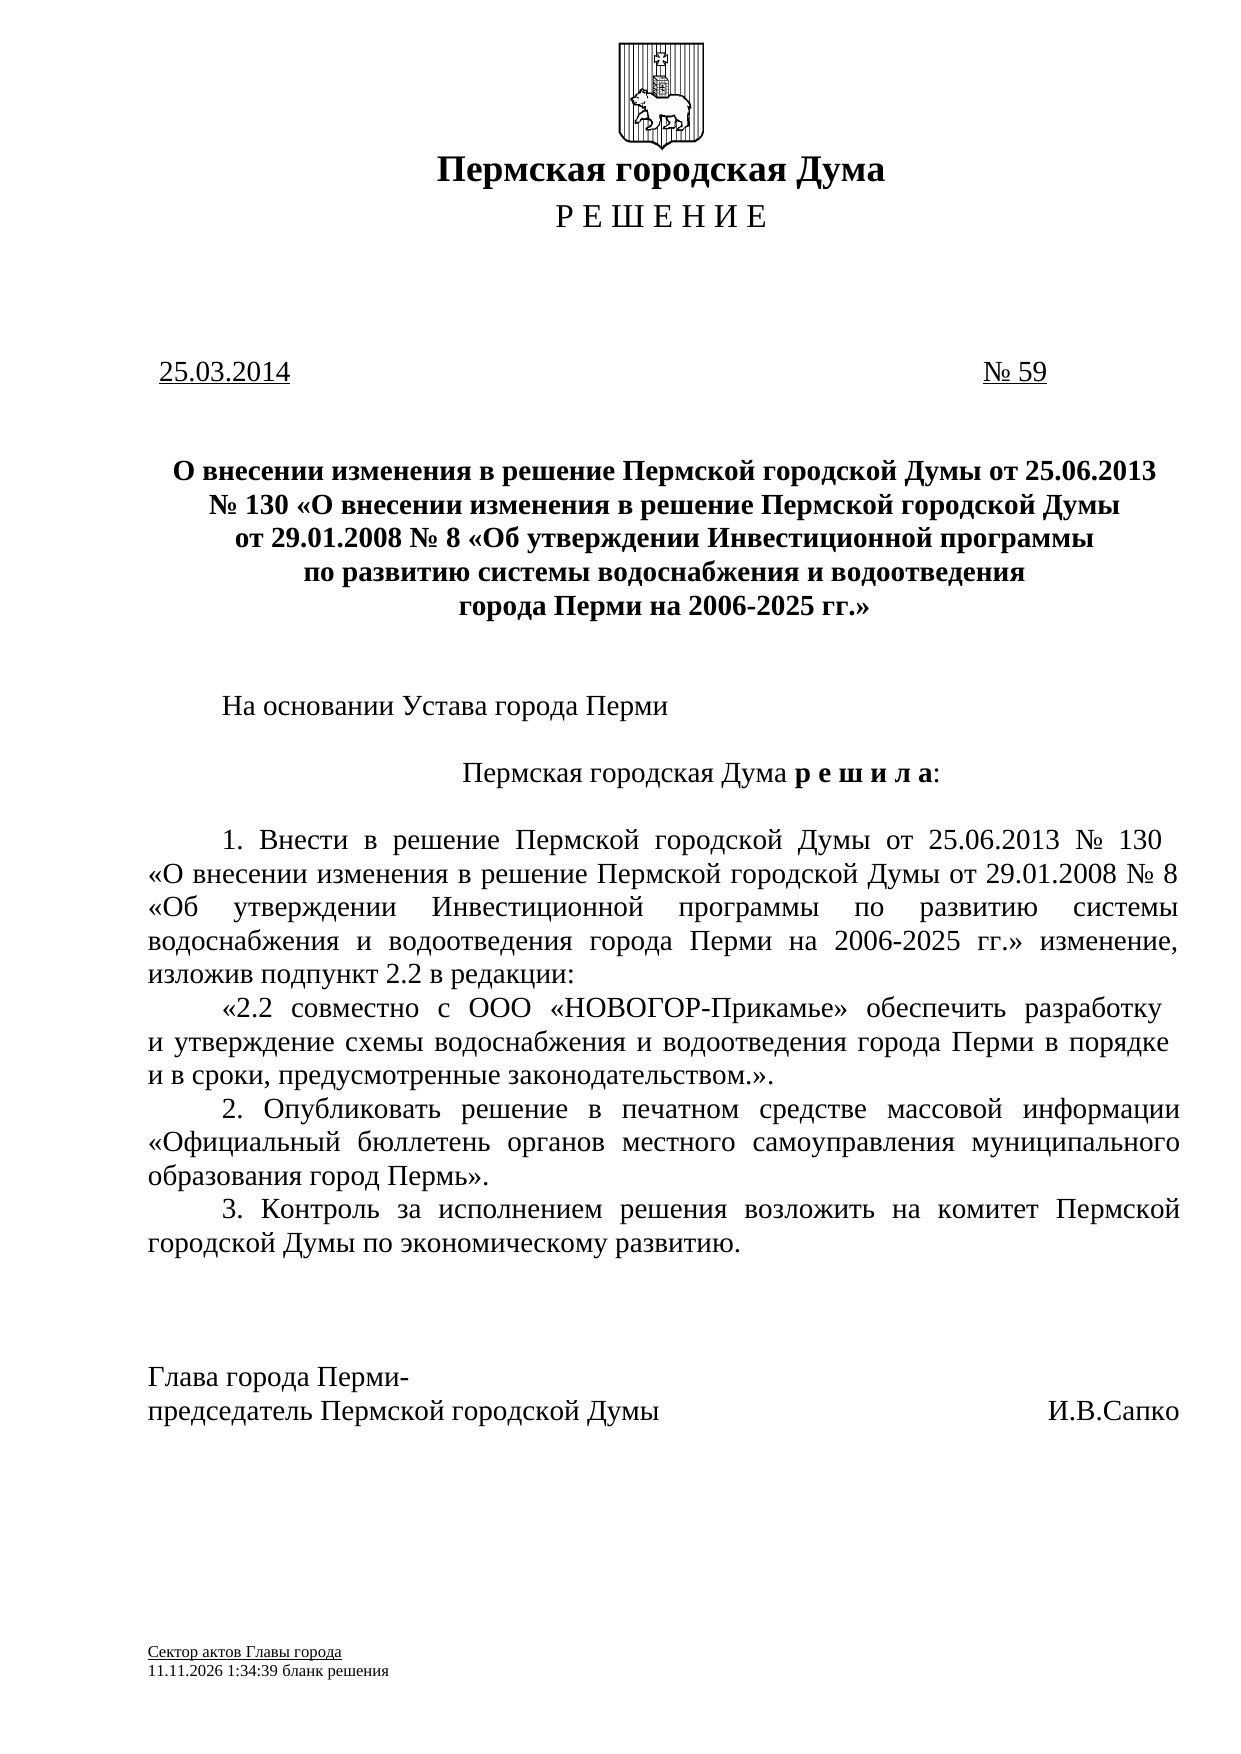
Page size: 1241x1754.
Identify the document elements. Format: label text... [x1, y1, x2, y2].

text На основании Устава города Перми [148, 688, 1181, 722]
text О внесении изменения в решение Пермской городской Думы от 25.06.2013 [148, 453, 1181, 487]
text 2. Опубликовать решение в печатном средстве массовой информации «Официальный бюллетень органов местного самоуправления муниципального образования город Пермь». [148, 1091, 1181, 1191]
text председатель Пермской городской Думы И.В.Сапко [148, 1393, 1181, 1426]
text «2.2 совместно с ООО «НОВОГОР-Прикамье» обеспечить разработку и утверждение схемы водоснабжения и водоотведения города Перми в порядке и в сроки, предусмотренные законодательством.». [148, 990, 1181, 1091]
text 3. Контроль за исполнением решения возложить на комитет Пермской городской Думы по экономическому развитию. [148, 1191, 1181, 1258]
text № 130 «О внесении изменения в решение Пермской городской Думы [148, 487, 1181, 521]
text Пермская городская Дума р е ш и л а: [148, 755, 1181, 789]
text от 29.01.2008 № 8 «Об утверждении Инвестиционной программы [148, 521, 1181, 554]
text по развитию системы водоснабжения и водоотведения [148, 554, 1181, 588]
subtitle Глава города Перми- [148, 1359, 1181, 1393]
text 1. Внести в решение Пермской городской Думы от 25.06.2013 № 130 «О внесении изменения в решение Пермской городской Думы от 29.01.2008 № 8 «Об утверждении Инвестиционной программы по развитию системы водоснабжения и водоотведения города Перми на 2006-2025 гг.» изменение, изложив подпункт 2.2 в редакции: [148, 822, 1179, 990]
text города Перми на 2006-2025 гг.» [148, 588, 1181, 621]
